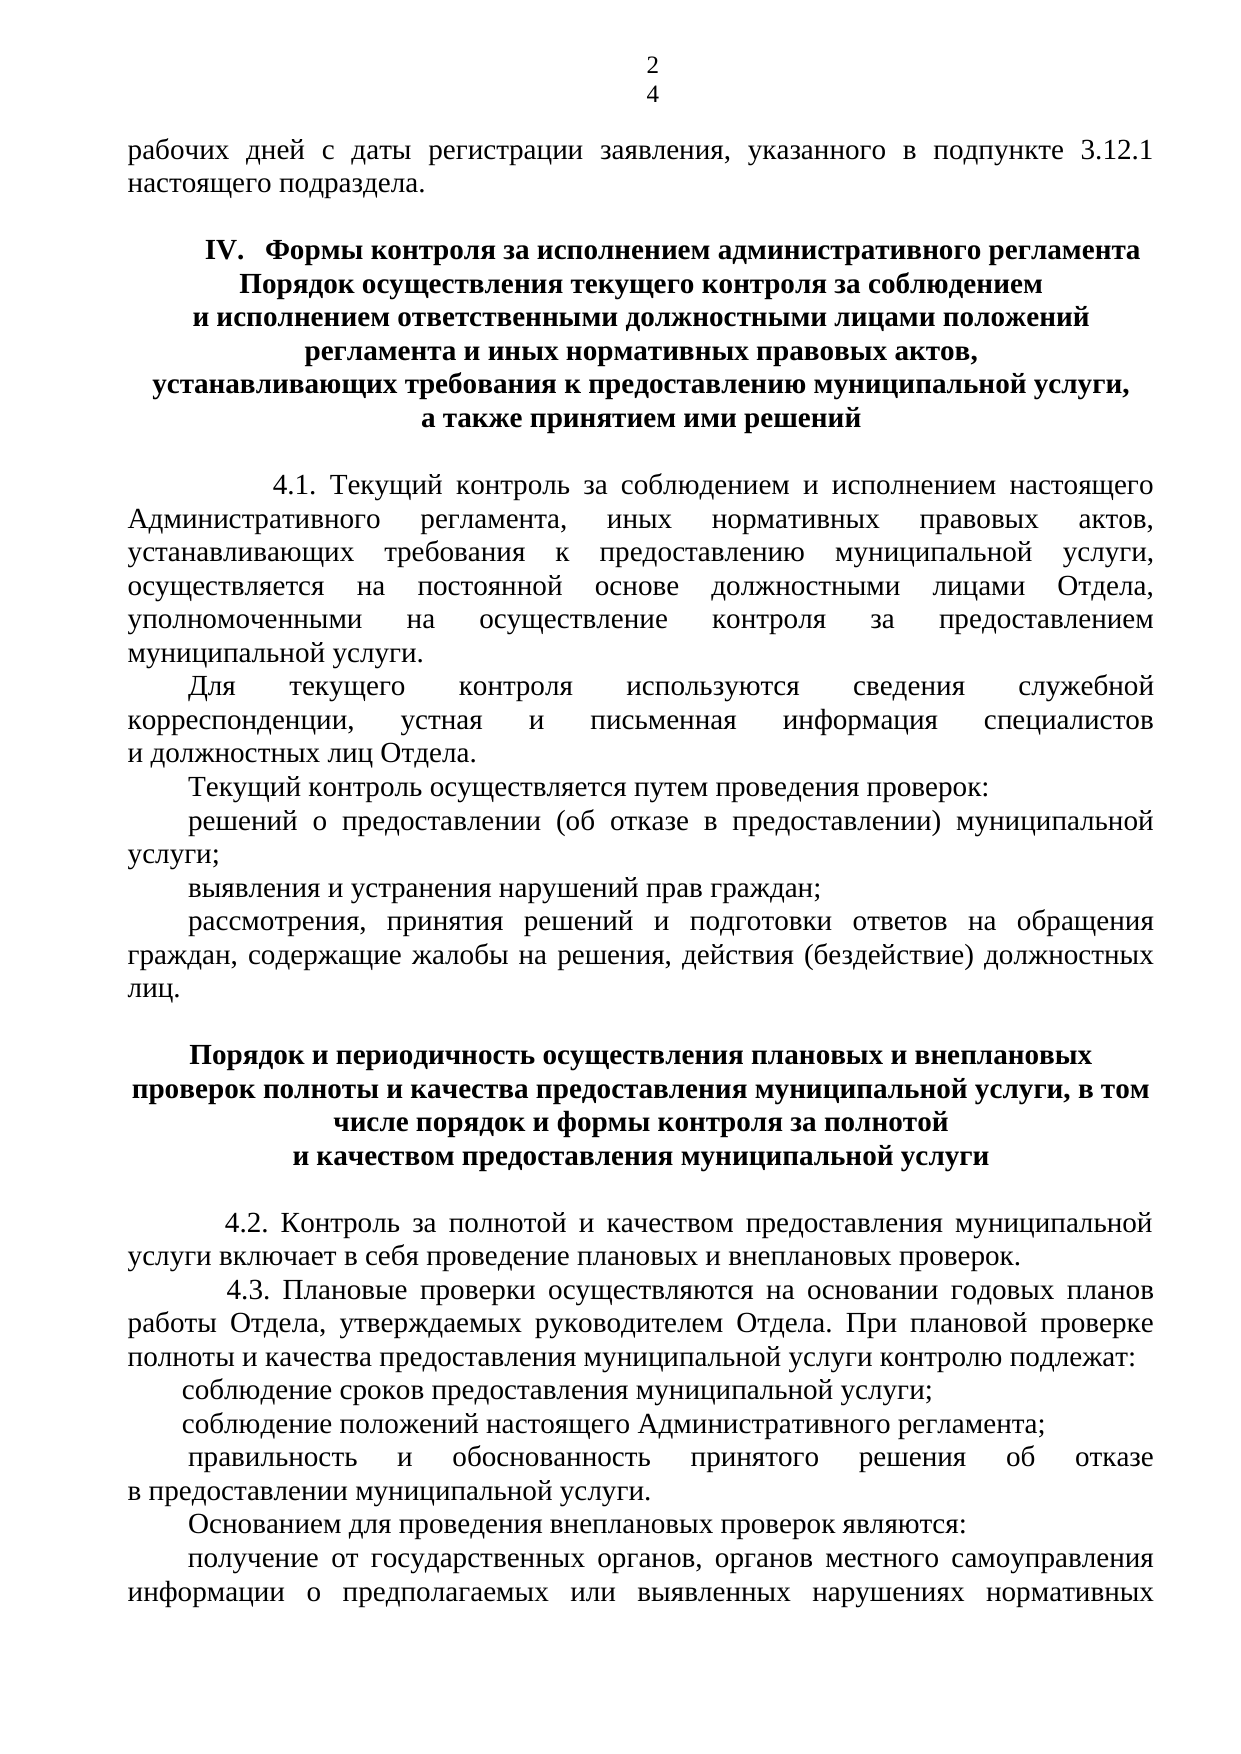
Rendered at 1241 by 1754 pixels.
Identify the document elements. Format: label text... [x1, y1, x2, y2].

text Порядок осуществления текущего контроля за соблюдением [127, 266, 1155, 299]
text рассмотрения, принятия решений и подготовки ответов на обращения граждан, содержащие жалобы на решения, действия (бездействие) должностных лиц. [127, 903, 1154, 1004]
text правильность и обоснованность принятого решения об отказе в предоставлении муниципальной услуги. [127, 1439, 1154, 1507]
text 4.2. Контроль за полнотой и качеством предоставления муниципальной услуги включает в себя проведение плановых и внеплановых проверок. [127, 1205, 1154, 1272]
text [127, 132, 1155, 199]
text решений о предоставлении (об отказе в предоставлении) муниципальной услуги; [127, 803, 1154, 870]
text соблюдение положений настоящего Административного регламента; [127, 1406, 1154, 1439]
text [127, 1540, 1155, 1607]
text Порядок и периодичность осуществления плановых и внеплановых проверок полноты и качества предоставления муниципальной услуги, в том числе порядок и формы контроля за полнотой и качеством предоставления муниципальной услуги [127, 1037, 1154, 1171]
text Текущий контроль осуществляется путем проведения проверок: [127, 769, 1154, 803]
text 4.3. Плановые проверки осуществляются на основании годовых планов работы Отдела, утверждаемых руководителем Отдела. При плановой проверке полноты и качества предоставления муниципальной услуги контролю подлежат: [127, 1272, 1154, 1372]
text соблюдение сроков предоставления муниципальной услуги; [127, 1372, 1154, 1406]
text и исполнением ответственными должностными лицами положений регламента и иных нормативных правовых актов, устанавливающих требования к предоставлению муниципальной услуги, а также принятием ими решений [127, 299, 1155, 434]
text Основанием для проведения внеплановых проверок являются: [127, 1507, 1154, 1540]
list Формы контроля за исполнением административного регламента [127, 232, 1155, 266]
text выявления и устранения нарушений прав граждан; [127, 870, 1154, 903]
text 4.1. Текущий контроль за соблюдением и исполнением настоящего Административного регламента, иных нормативных правовых актов, устанавливающих требования к предоставлению муниципальной услуги, осуществляется на постоянной основе должностными лицами Отдела, уполномоченными на осуществление контроля за предоставлением муниципальной услуги. [127, 467, 1154, 668]
text Для текущего контроля используются сведения служебной корреспонденции, устная и письменная информация специалистов и должностных лиц Отдела. [127, 668, 1154, 769]
